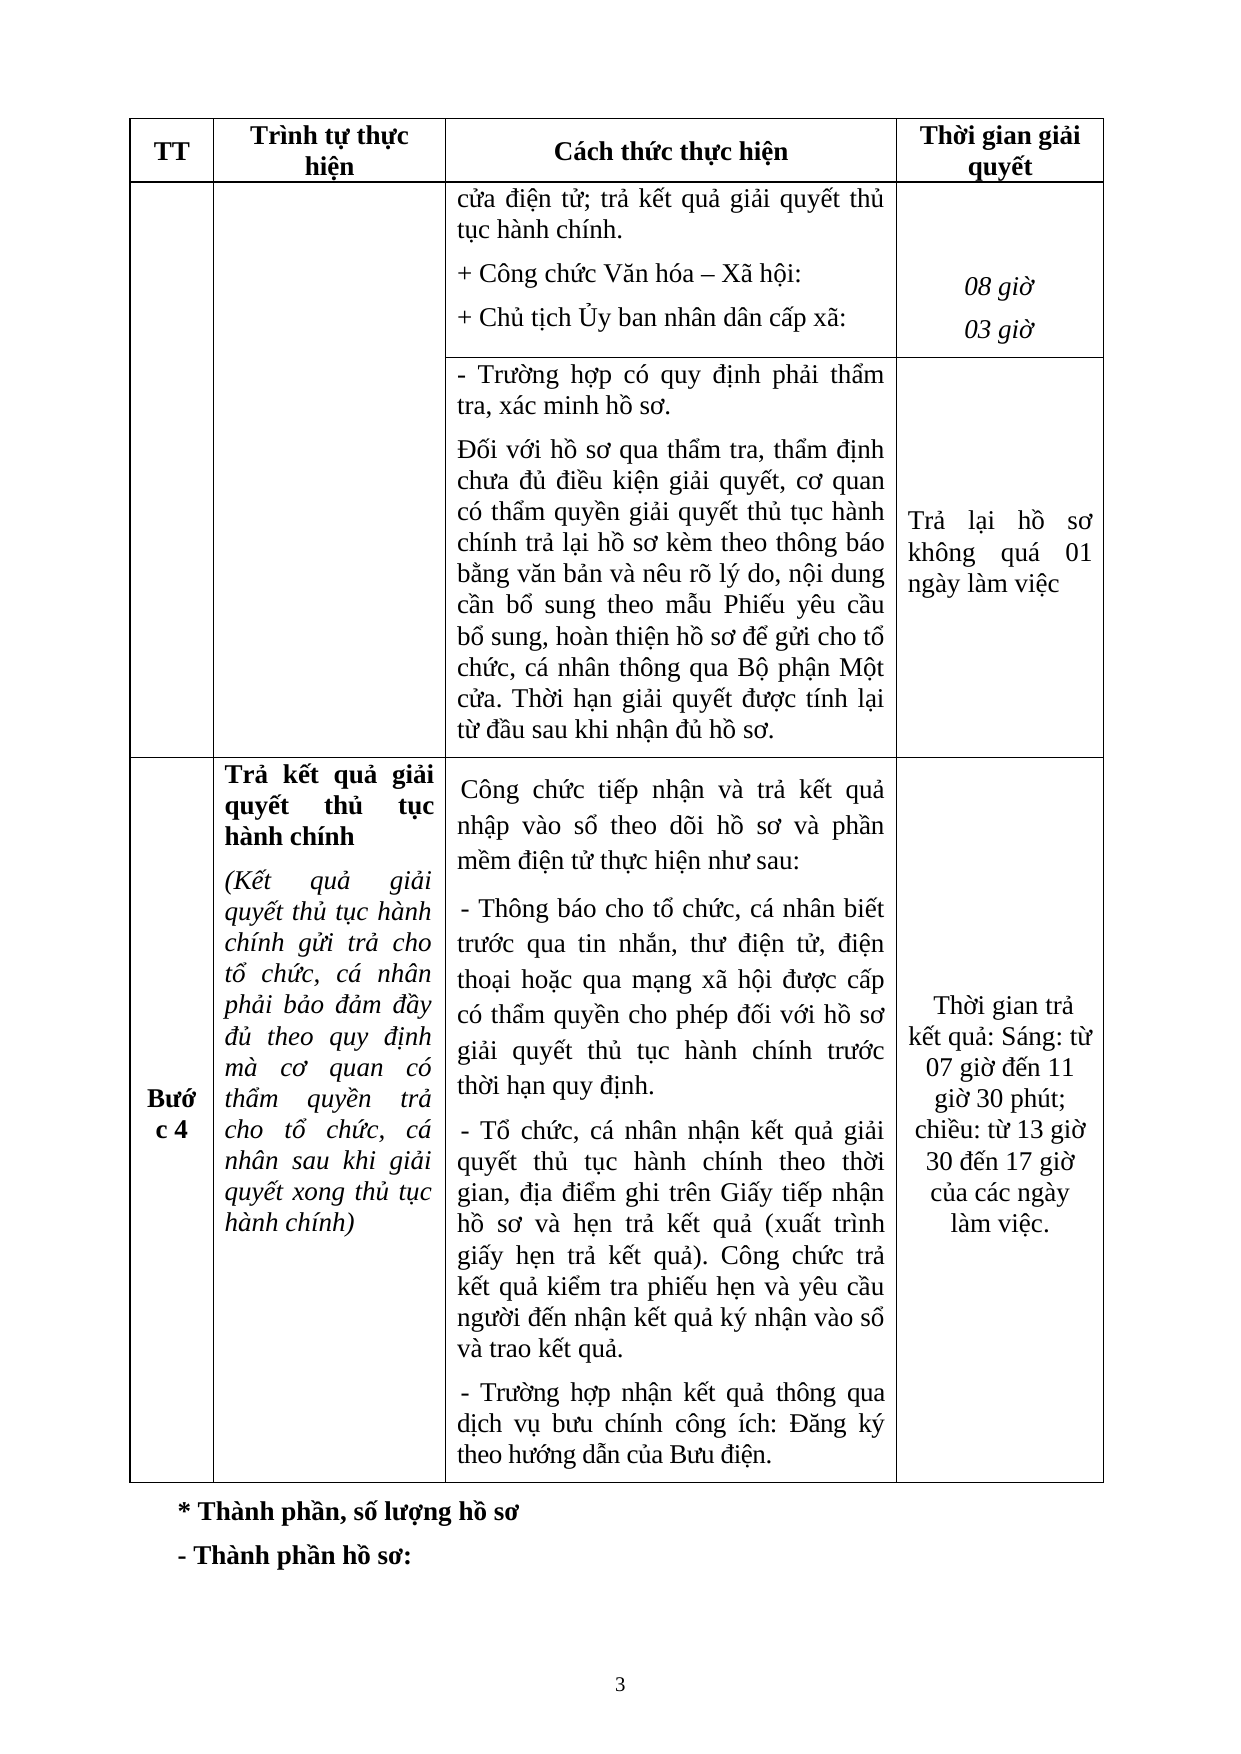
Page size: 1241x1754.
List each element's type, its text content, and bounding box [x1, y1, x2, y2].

text * Thành phần, số lượng hồ sơ [118, 1495, 1122, 1526]
table_header TT [131, 119, 213, 181]
table_cell Trả lại hồ sơ không quá 01 ngày làm việc [897, 358, 1103, 757]
table_cell Công chức tiếp nhận và trả kết quả nhập vào sổ theo dõi hồ sơ và phần mềm điện tử thực hiện như sau: - Thông báo cho tổ chức, cá nhân biết trước qua tin nhắn, thư điện tử, điện thoại hoặc qua mạng xã hội được cấp có thẩm quyền cho phép đối với hồ sơ giải quyết thủ tục hành chính trước thời hạn quy định. - Tổ chức, cá nhân nhận kết quả giải quyết thủ tục hành chính theo thời gian, địa điểm ghi trên Giấy tiếp nhận hồ sơ và hẹn trả kết quả (xuất trình giấy hẹn trả kết quả). Công chức trả kết quả kiểm tra phiếu hẹn và yêu cầu người đến nhận kết quả ký nhận vào sổ và trao kết quả. - Trường hợp nhận kết quả thông qua dịch vụ bưu chính công ích: Đăng ký theo hướng dẫn của Bưu điện. [446, 758, 896, 1482]
table_cell Bước 4 [131, 758, 213, 1482]
table_cell Thời gian trả kết quả: Sáng: từ 07 giờ đến 11 giờ 30 phút; chiều: từ 13 giờ 30 đến 17 giờ của các ngày làm việc. [897, 758, 1103, 1482]
text - Thành phần hồ sơ: [118, 1539, 1122, 1570]
table_cell Trả kết quả giải quyết thủ tục hành chính (Kết quả giải quyết thủ tục hành chính gửi trả cho tổ chức, cá nhân phải bảo đảm đầy đủ theo quy định mà cơ quan có thẩm quyền trả cho tổ chức, cá nhân sau khi giải quyết xong thủ tục hành chính) [214, 758, 445, 1482]
table_header Thời gian giải quyết [897, 119, 1103, 181]
table_header Cách thức thực hiện [446, 119, 896, 181]
table_header Trình tự thực hiện [214, 119, 445, 181]
table_cell - Trường hợp có quy định phải thẩm tra, xác minh hồ sơ. Đối với hồ sơ qua thẩm tra, thẩm định chưa đủ điều kiện giải quyết, cơ quan có thẩm quyền giải quyết thủ tục hành chính trả lại hồ sơ kèm theo thông báo bằng văn bản và nêu rõ lý do, nội dung cần bổ sung theo mẫu Phiếu yêu cầu bổ sung, hoàn thiện hồ sơ để gửi cho tổ chức, cá nhân thông qua Bộ phận Một cửa. Thời hạn giải quyết được tính lại từ đầu sau khi nhận đủ hồ sơ. [446, 358, 896, 757]
